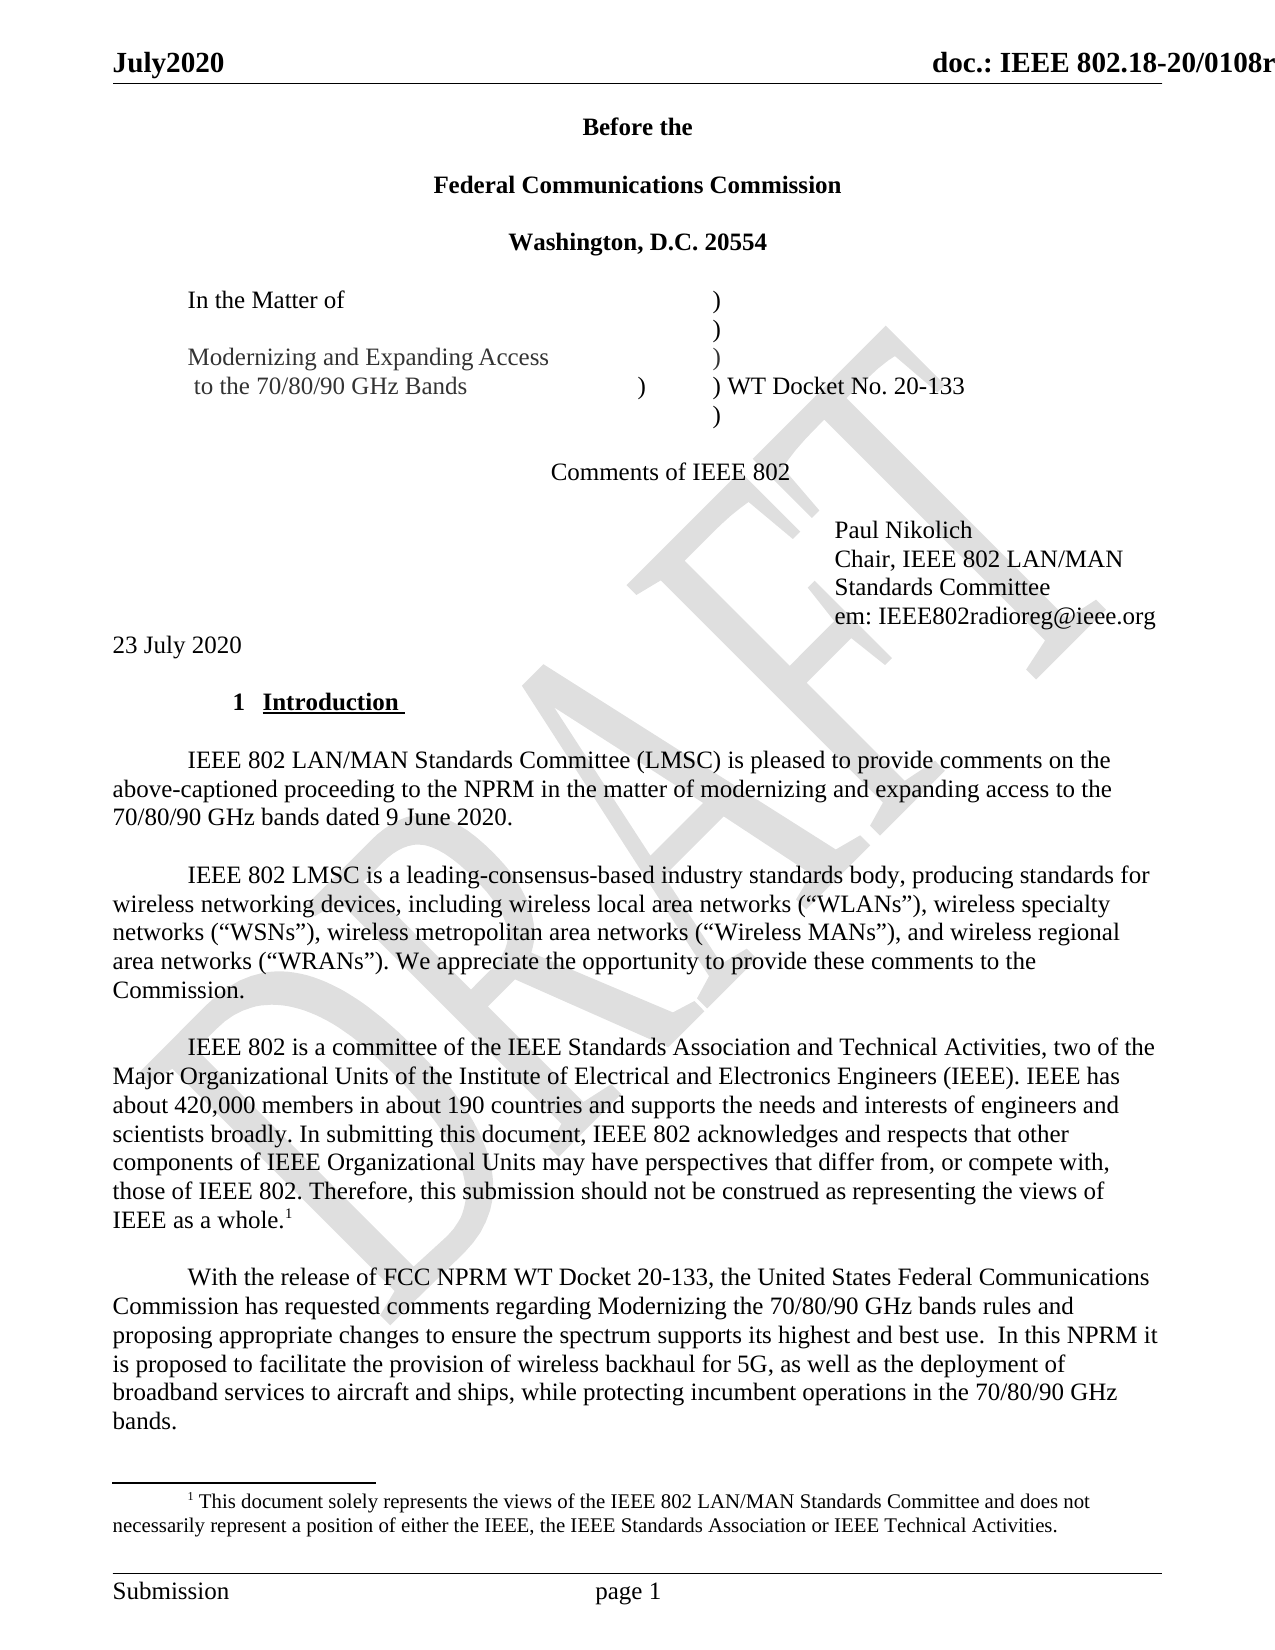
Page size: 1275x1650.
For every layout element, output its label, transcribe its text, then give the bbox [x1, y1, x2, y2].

text Before the [112, 112, 1162, 141]
text Washington, D.C. 20554 [112, 227, 1162, 256]
text Comments of IEEE 802 [103, 457, 1162, 486]
text em: IEEE802radioreg@ieee.org [759, 601, 1162, 630]
text IEEE 802 LAN/MAN Standards Committee (LMSC) is pleased to provide comments on the above-captioned proceeding to the NPRM in the matter of modernizing and expanding access to the 70/80/90 GHz bands dated 9 June 2020. [112, 745, 1162, 831]
subtitle Introduction [157, 687, 1162, 716]
text Standards Committee [759, 572, 1162, 601]
text ) [637, 314, 1162, 342]
text ) [112, 400, 1162, 429]
text With the release of FCC NPRM WT Docket 20-133, the United States Federal Communications Commission has requested comments regarding Modernizing the 70/80/90 GHz bands rules and proposing appropriate changes to ensure the spectrum supports its highest and best use. In this NPRM it is proposed to facilitate the provision of wireless backhaul for 5G, as well as the deployment of broadband services to aircraft and ships, while protecting incumbent operations in the 70/80/90 GHz bands. [112, 1262, 1162, 1435]
text In the Matter of ) [112, 285, 1162, 314]
text Modernizing and Expanding Access ) [112, 342, 1162, 371]
text Federal Communications Commission [112, 170, 1162, 199]
text Chair, IEEE 802 LAN/MAN [759, 544, 1162, 572]
text to the 70/80/90 GHz Bands ) ) WT Docket No. 20-133 [112, 371, 1162, 400]
text IEEE 802 LMSC is a leading-consensus-based industry standards body, producing standards for wireless networking devices, including wireless local area networks (“WLANs”), wireless specialty networks (“WSNs”), wireless metropolitan area networks (“Wireless MANs”), and wireless regional area networks (“WRANs”). We appreciate the opportunity to provide these comments to the Commission. [112, 860, 1162, 1004]
text Paul Nikolich [759, 515, 1162, 544]
text IEEE 802 is a committee of the IEEE Standards Association and Technical Activities, two of the Major Organizational Units of the Institute of Electrical and Electronics Engineers (IEEE). IEEE has about 420,000 members in about 190 countries and supports the needs and interests of engineers and scientists broadly. In submitting this document, IEEE 802 acknowledges and respects that other components of IEEE Organizational Units may have perspectives that differ from, or compete with, those of IEEE 802. Therefore, this submission should not be construed as representing the views of IEEE as a whole. [112, 1032, 1162, 1234]
text 23 July 2020 [112, 630, 1162, 659]
